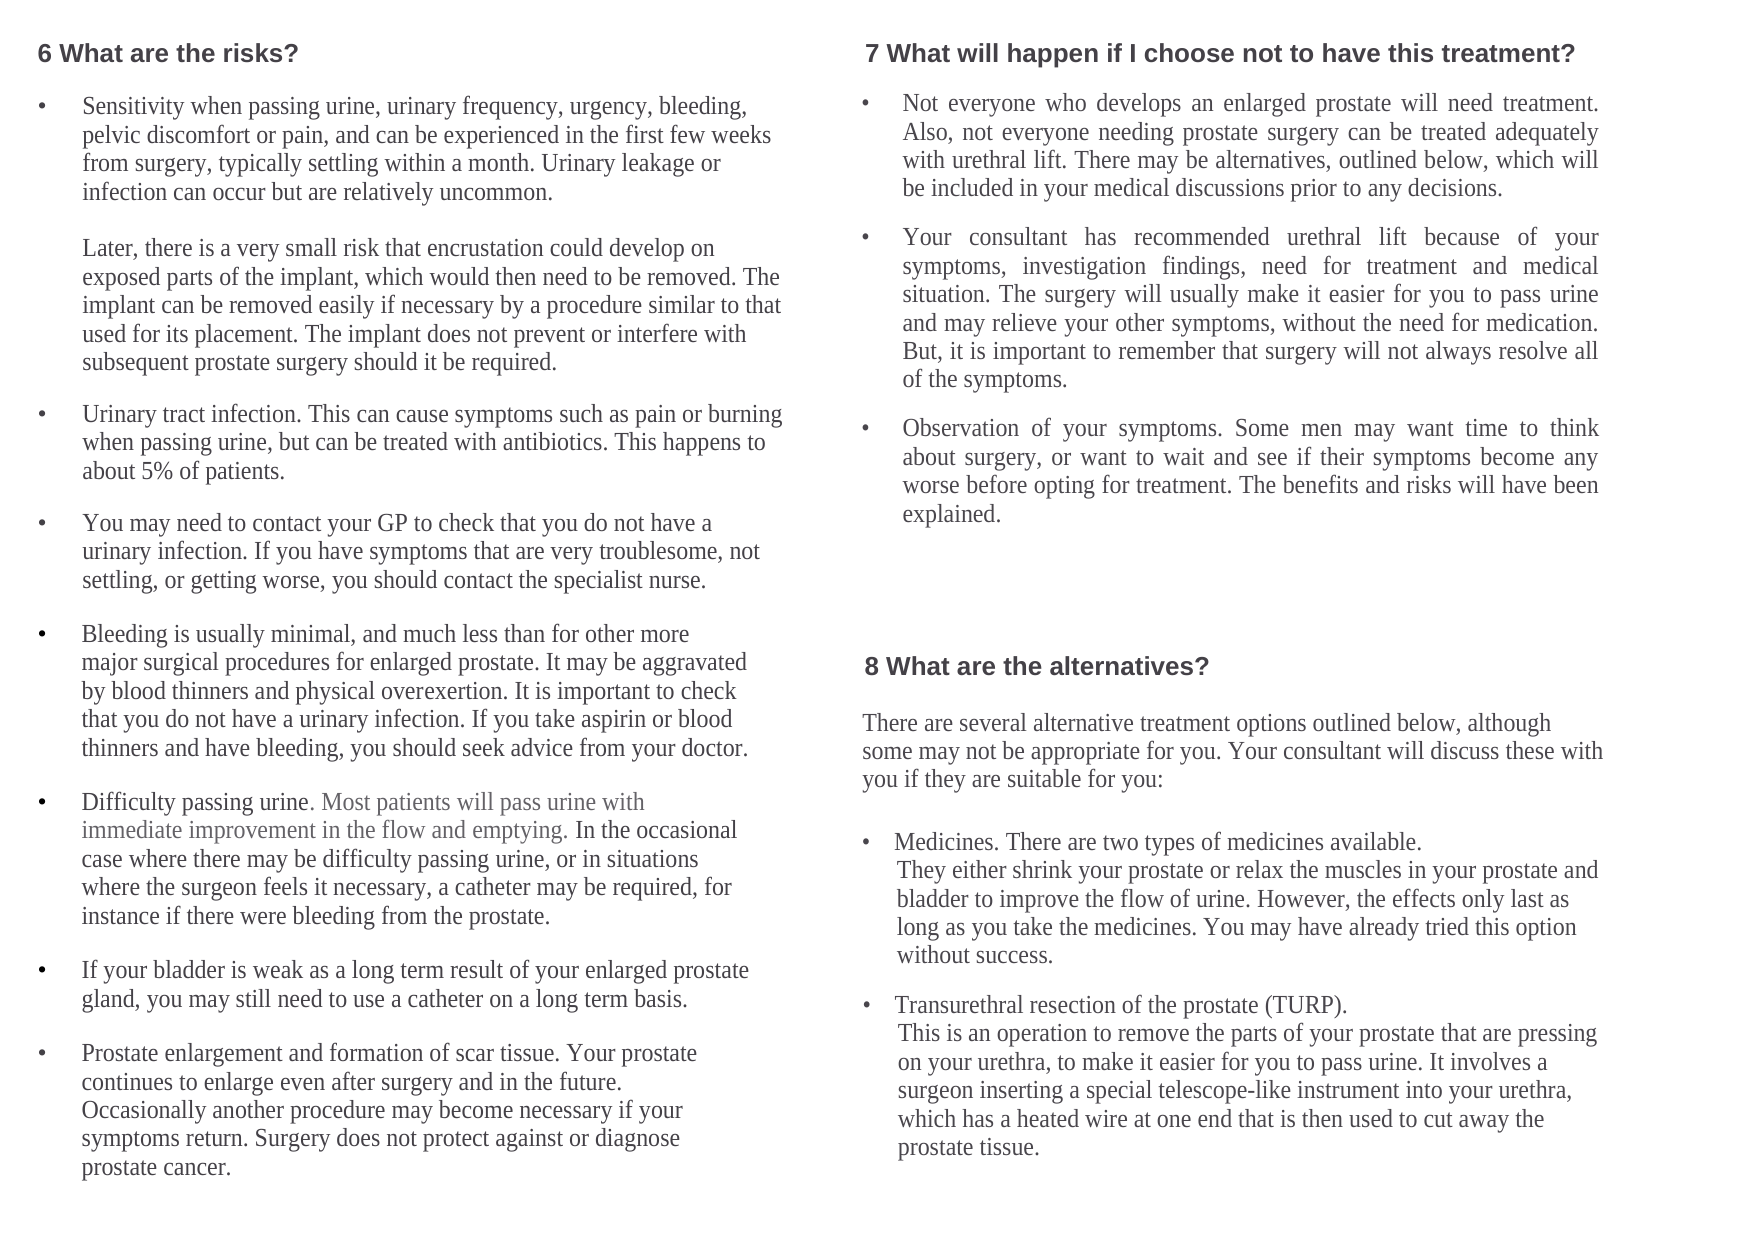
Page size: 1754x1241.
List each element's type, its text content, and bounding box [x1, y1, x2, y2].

text • Transurethral resection of the prostate (TURP). [862, 991, 1608, 1019]
text There are several alternative treatment options outlined below, although some may not be appropriate for you. Your consultant will discuss these with you if they are suitable for you: [862, 681, 1608, 793]
text • Your consultant has recommended urethral lift because of your symptoms, investigation findings, need for treatment and medical situation. The surgery will usually make it easier for you to pass urine and may relieve your other symptoms, without the need for medication. But, it is important to remember that surgery will not always resolve all of the symptoms. [861, 223, 1600, 394]
text 8 What are the alternatives? [864, 651, 1610, 681]
list Urinary tract infection. This can cause symptoms such as pain or burning when passing urine, but can be treated with antibiotics. This happens to about 5% of patients. [37, 400, 786, 485]
list If your bladder is weak as a long term result of your enlarged prostate gland, you may still need to use a catheter on a long term basis. [37, 956, 751, 1013]
list Prostate enlargement and formation of scar tissue. Your prostate continues to enlarge even after surgery and in the future. Occasionally another procedure may become necessary if your symptoms return. Surgery does not protect against or diagnose prostate cancer. [37, 1039, 751, 1181]
text They either shrink your prostate or relax the muscles in your prostate and bladder to improve the flow of urine. However, the effects only last as long as you take the medicines. You may have already tried this option without success. [897, 856, 1601, 970]
text • Medicines. There are two types of medicines available. [862, 828, 1608, 856]
text • Observation of your symptoms. Some men may want time to think about surgery, or want to wait and see if their symptoms become any worse before opting for treatment. The benefits and risks will have been explained. [861, 414, 1600, 528]
list You may need to contact your GP to check that you do not have a urinary infection. If you have symptoms that are very troublesome, not settling, or getting worse, you should contact the specialist nurse. [37, 508, 786, 594]
text 7 What will happen if I choose not to have this treatment? [865, 37, 1610, 68]
text • Not everyone who develops an enlarged prostate will need treatment. Also, not everyone needing prostate surgery can be treated adequately with urethral lift. There may be alternatives, outlined below, which will be included in your medical discussions prior to any decisions. [861, 89, 1600, 203]
list Difficulty passing urine. Most patients will pass urine with immediate improvement in the flow and emptying. In the occasional case where there may be difficulty passing urine, or in situations where the surgeon feels it necessary, a catheter may be required, for instance if there were bleeding from the prostate. [37, 788, 751, 930]
text 6 What are the risks? [37, 37, 786, 68]
list Bleeding is usually minimal, and much less than for other more major surgical procedures for enlarged prostate. It may be aggravated by blood thinners and physical overexertion. It is important to check that you do not have a urinary infection. If you take aspirin or blood thinners and have bleeding, you should seek advice from your doctor. [37, 620, 751, 762]
text This is an operation to remove the parts of your prostate that are pressing on your urethra, to make it easier for you to pass urine. It involves a surgeon inserting a special telescope-like instrument into your urethra, which has a heated wire at one end that is then used to cut away the prostate tissue. [898, 1019, 1610, 1161]
list Sensitivity when passing urine, urinary frequency, urgency, bleeding, pelvic discomfort or pain, and can be experienced in the first few weeks from surgery, typically settling within a month. Urinary leakage or infection can occur but are relatively uncommon. Later, there is a very small risk that encrustation could develop on exposed parts of the implant, which would then need to be removed. The implant can be removed easily if necessary by a procedure similar to that used for its placement. The implant does not prevent or interfere with subsequent prostate surgery should it be required. [37, 92, 786, 376]
